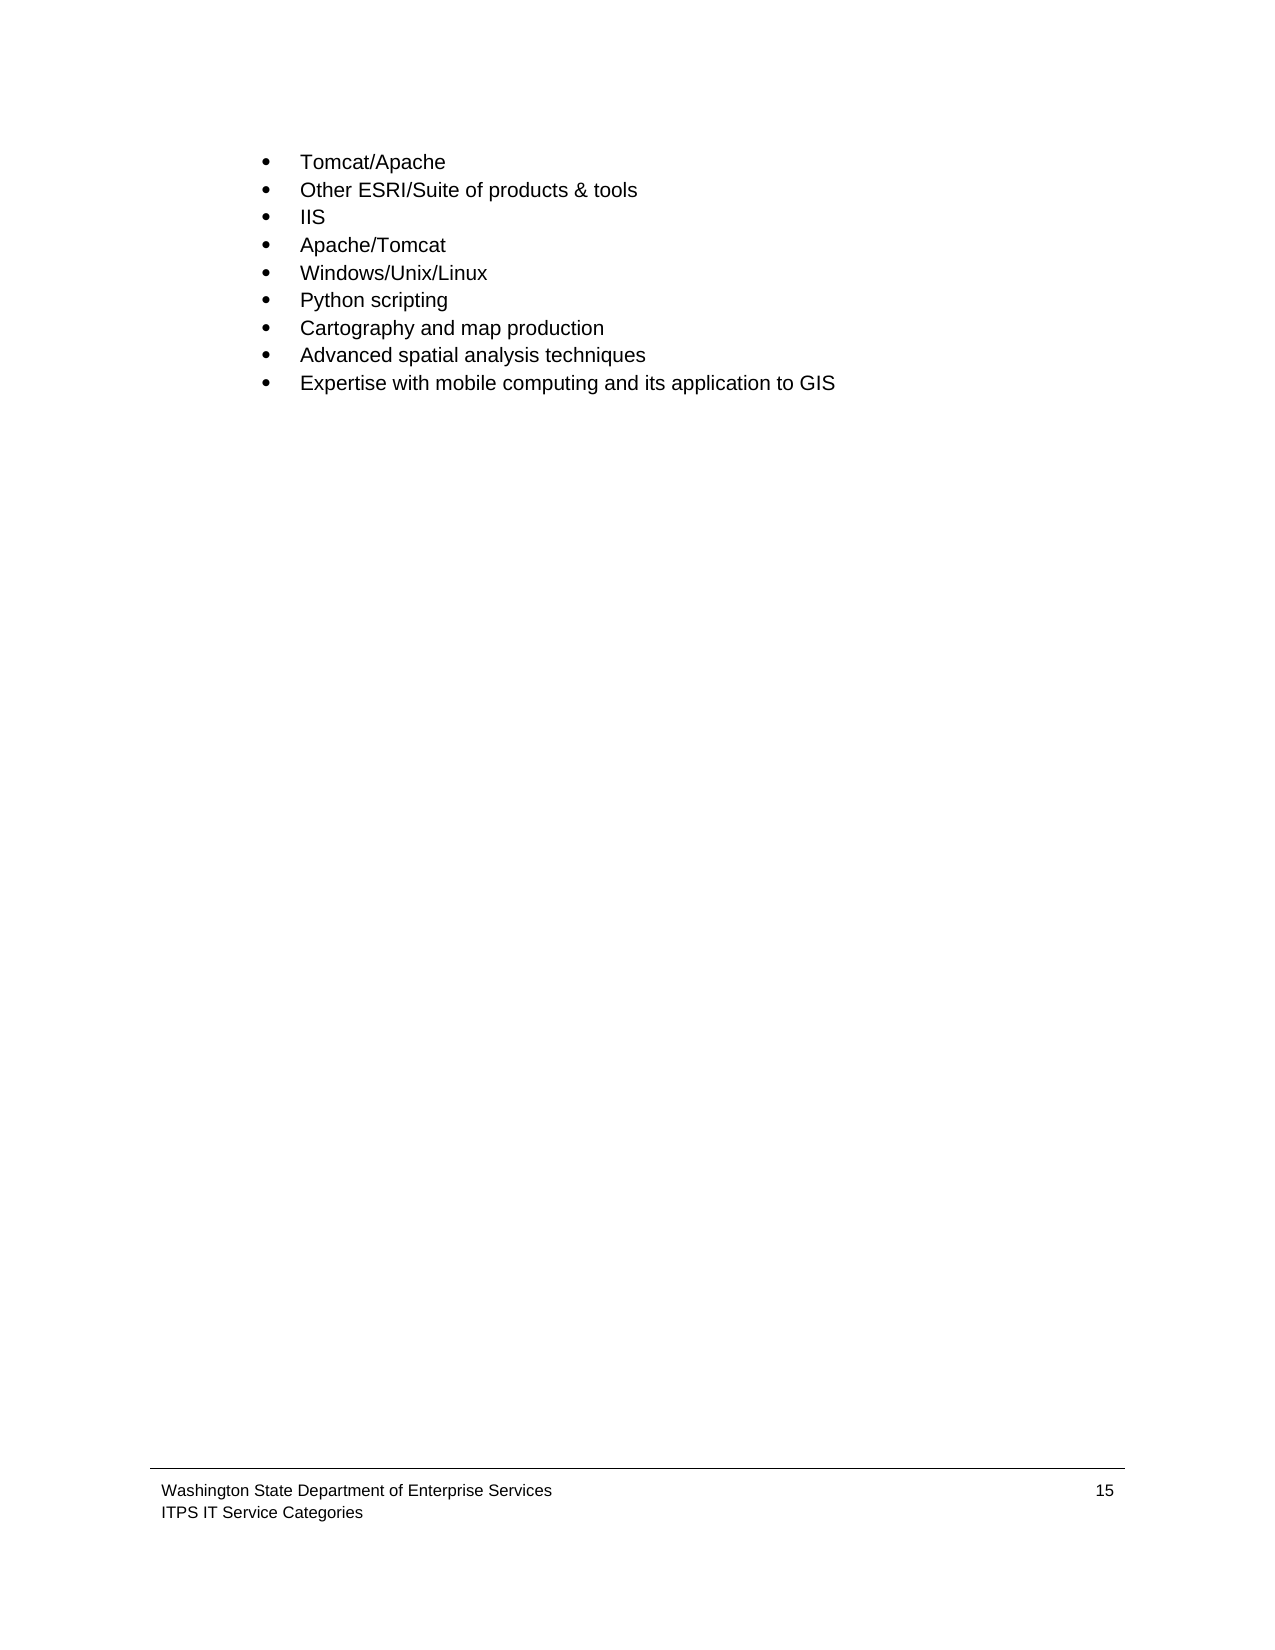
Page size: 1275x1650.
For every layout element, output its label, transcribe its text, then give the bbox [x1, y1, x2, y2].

list Cartography and map production [262, 316, 1125, 340]
list Windows/Unix/Linux [262, 260, 1125, 284]
list Expertise with mobile computing and its application to GIS [262, 371, 1125, 395]
list Tomcat/Apache [262, 150, 1125, 174]
list IIS [262, 205, 1125, 229]
list Advanced spatial analysis techniques [262, 343, 1125, 367]
list Python scripting [262, 288, 1125, 312]
list Apache/Tomcat [262, 233, 1125, 257]
list Other ESRI/Suite of products & tools [262, 178, 1125, 202]
